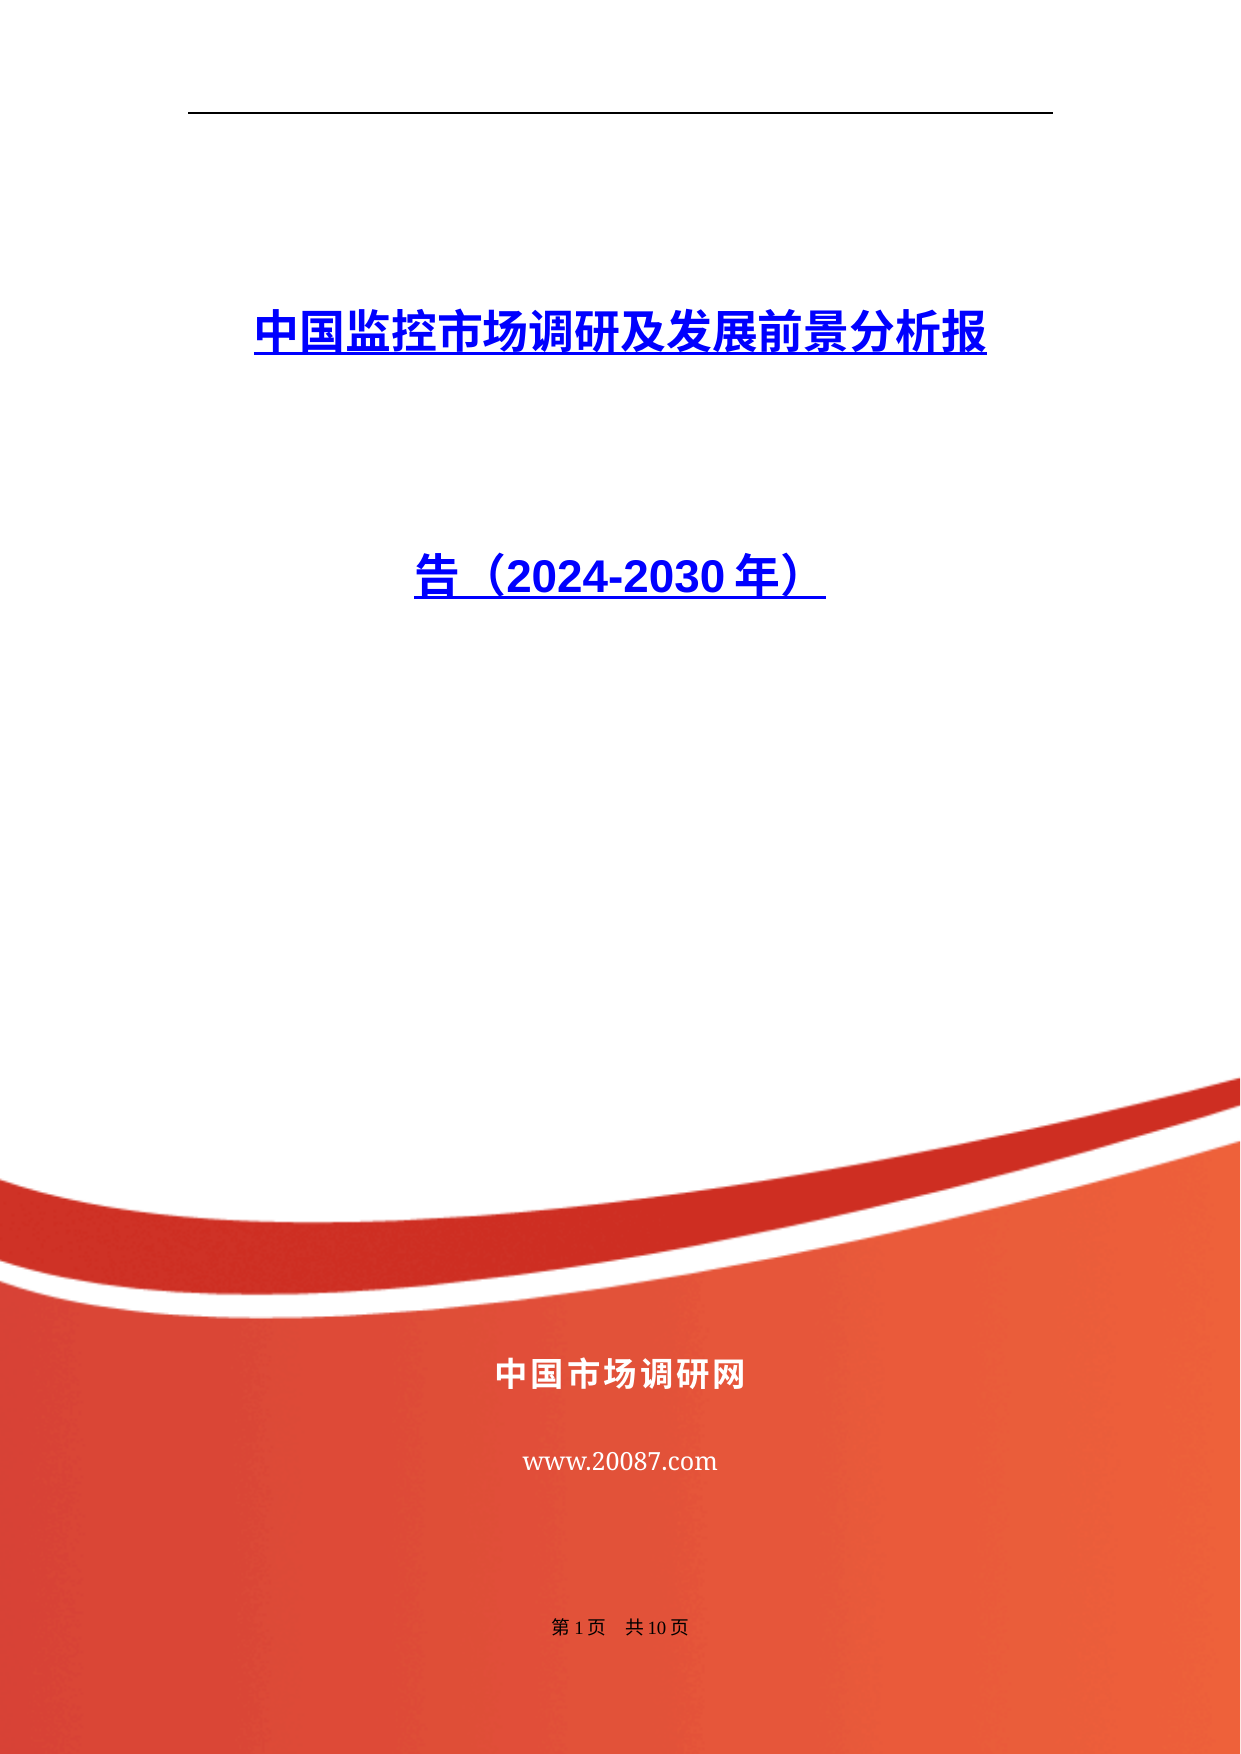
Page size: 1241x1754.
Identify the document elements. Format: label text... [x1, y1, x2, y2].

subtitle 中国市场调研网 [187, 1339, 1053, 1404]
table_header 中国监控市场调研及发展前景分析报告（2024-2030年） [188, 207, 1053, 773]
text www.20087.com [187, 1428, 1053, 1493]
picture [0, 1006, 1241, 1754]
